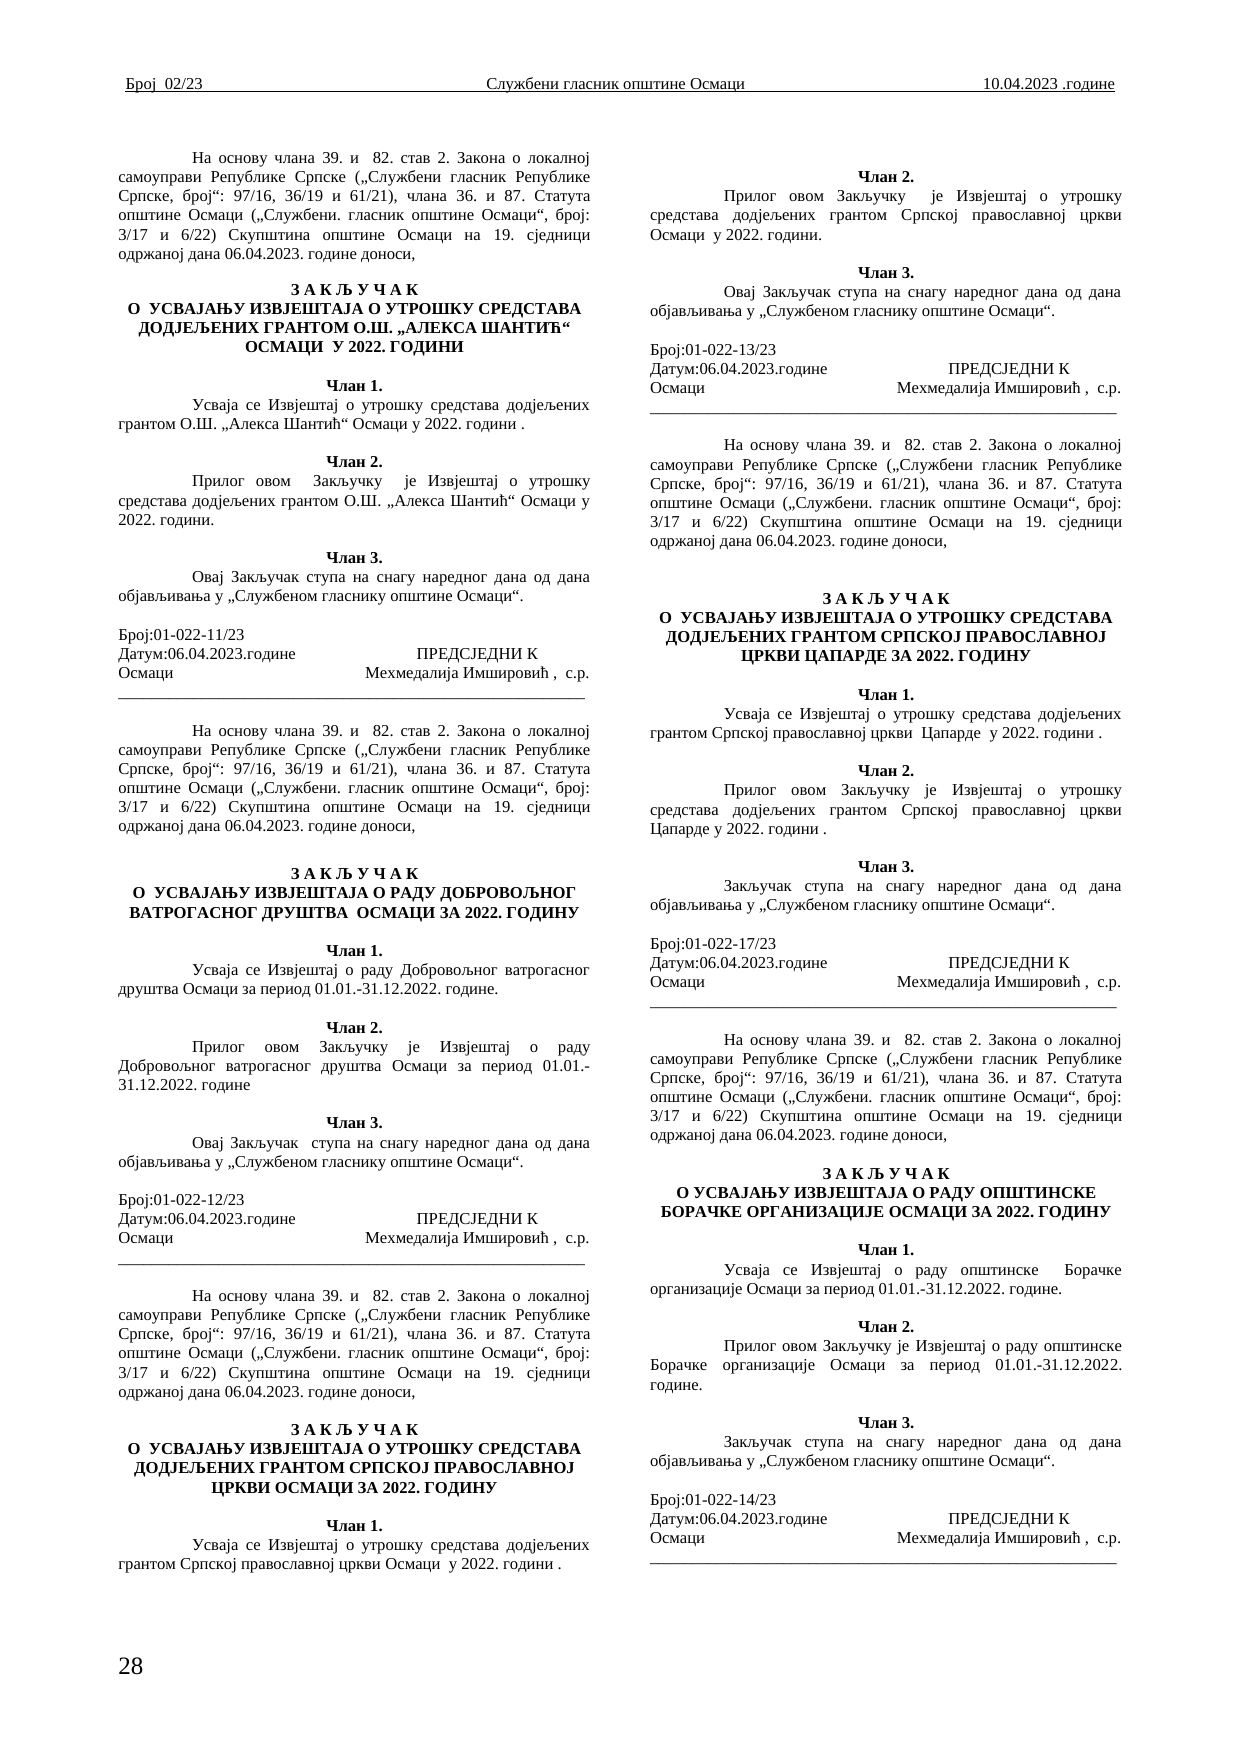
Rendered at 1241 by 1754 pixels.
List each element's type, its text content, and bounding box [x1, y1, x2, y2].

text Усваја се Извјештај о утрошку средстава додјељених грантом О.Ш. „Алекса Шантић“ Осмаци у 2022. години . [118, 394, 590, 433]
text З А К Љ У Ч А К [650, 1163, 1122, 1183]
text Члан 1. [118, 375, 590, 394]
text Усваја се Извјештај о раду Добровољног ватрогасног друштва Осмаци за период 01.01.-31.12.2022. године. [118, 960, 590, 998]
text Члан 2. [118, 1017, 590, 1037]
text Број:01-022-17/23 [650, 933, 1122, 953]
text Датум:06.04.2023.године ПРЕДСЈЕДНИ К [118, 644, 590, 663]
text ________________________________________________________ [118, 1247, 590, 1267]
text Број:01-022-11/23 [118, 624, 590, 644]
text З А К Љ У Ч А К [118, 1420, 590, 1439]
text Усваја се Извјештај о утрошку средстава додјељених грантом Српској православној цркви Осмаци у 2022. години . [118, 1535, 590, 1573]
text О УСВАЈАЊУ ИЗВЈЕШТАЈА О УТРОШКУ СРЕДСТАВА ДОДЈЕЉЕНИХ ГРАНТОМ СРПСКОЈ ПРАВОСЛАВНОЈ ЦРКВИ ЦАПАРДЕ ЗА 2022. ГОДИНУ [650, 608, 1122, 665]
text О УСВАЈАЊУ ИЗВЈЕШТАЈА О РАДУ ОПШТИНСКЕ БОРАЧКЕ ОРГАНИЗАЦИЈЕ ОСМАЦИ ЗА 2022. ГОДИНУ [650, 1183, 1122, 1221]
text Закључак ступа на снагу наредног дана од дана објављивања у „Службеном гласнику општине Осмаци“. [650, 1432, 1122, 1470]
text Члан 3. [650, 1413, 1122, 1432]
text ________________________________________________________ [650, 991, 1122, 1010]
text ________________________________________________________ [650, 397, 1122, 416]
text Овај Закључак ступа на снагу наредног дана од дана објављивања у „Службеном гласнику општине Осмаци“. [118, 1132, 590, 1171]
text Осмаци Мехмедалија Имшировић , с.р. [650, 972, 1122, 991]
text Закључак ступа на снагу наредног дана од дана објављивања у „Службеном гласнику општине Осмаци“. [650, 876, 1122, 914]
text Члан 2. [118, 452, 590, 471]
text Број:01-022-14/23 [650, 1489, 1122, 1508]
text Члан 2. [650, 761, 1122, 780]
text Број:01-022-12/23 [118, 1190, 590, 1209]
text Датум:06.04.2023.године ПРЕДСЈЕДНИ К [118, 1209, 590, 1228]
text Осмаци Мехмедалија Имшировић , с.р. [118, 663, 590, 682]
text Члан 1. [118, 1516, 590, 1535]
text Датум:06.04.2023.године ПРЕДСЈЕДНИ К [650, 358, 1122, 378]
text Члан 3. [118, 1113, 590, 1132]
text Члан 1. [118, 941, 590, 960]
text Осмаци Мехмедалија Имшировић , с.р. [118, 1228, 590, 1247]
text Прилог овом Закључку је Извјештај о утрошку средстава додјељених грантом Српској православној цркви Осмаци у 2022. години. [650, 186, 1122, 243]
text Усваја се Извјештај о раду општинске Борачке организације Осмаци за период 01.01.-31.12.2022. године. [650, 1259, 1122, 1298]
text Члан 1. [650, 684, 1122, 703]
text Прилог овом Закључку је Извјештај о утрошку средстава додјељених грантом Српској православној цркви Цапарде у 2022. години . [650, 780, 1122, 838]
text О УСВАЈАЊУ ИЗВЈЕШТАЈА О УТРОШКУ СРЕДСТАВА ДОДЈЕЉЕНИХ ГРАНТОМ СРПСКОЈ ПРАВОСЛАВНОЈ ЦРКВИ ОСМАЦИ ЗА 2022. ГОДИНУ [118, 1439, 590, 1497]
text Осмаци Мехмедалија Имшировић , с.р. [650, 378, 1122, 397]
text Осмаци Мехмедалија Имшировић , с.р. [650, 1528, 1122, 1547]
text ________________________________________________________ [118, 682, 590, 701]
text Прилог овом Закључку је Извјештај о утрошку средстава додјељених грантом О.Ш. „Алекса Шантић“ Осмаци у 2022. години. [118, 471, 590, 529]
text ________________________________________________________ [650, 1547, 1122, 1566]
text О УСВАЈАЊУ ИЗВЈЕШТАЈА О УТРОШКУ СРЕДСТАВА ДОДЈЕЉЕНИХ ГРАНТОМ О.Ш. „АЛЕКСА ШАНТИЋ“ ОСМАЦИ У 2022. ГОДИНИ [118, 299, 590, 356]
text Овај Закључак ступа на снагу наредног дана од дана објављивања у „Службеном гласнику општине Осмаци“. [118, 567, 590, 605]
text О УСВАЈАЊУ ИЗВЈЕШТАЈА О РАДУ ДОБРОВОЉНОГ ВАТРОГАСНОГ ДРУШТВА ОСМАЦИ ЗА 2022. ГОДИНУ [118, 883, 590, 922]
text Члан 3. [650, 857, 1122, 876]
text З А К Љ У Ч А К [118, 279, 590, 299]
text Члан 2. [650, 167, 1122, 186]
text Усваја се Извјештај о утрошку средстава додјељених грантом Српској православној цркви Цапарде у 2022. години . [650, 703, 1122, 742]
text Прилог овом Закључку је Извјештај о раду општинске Борачке организације Осмаци за период 01.01.-31.12.2022. године. [650, 1336, 1122, 1393]
text Датум:06.04.2023.године ПРЕДСЈЕДНИ К [650, 953, 1122, 972]
text Овај Закључак ступа на снагу наредног дана од дана објављивања у „Службеном гласнику општине Осмаци“. [650, 282, 1122, 320]
text З А К Љ У Ч А К [650, 588, 1122, 608]
text Датум:06.04.2023.године ПРЕДСЈЕДНИ К [650, 1508, 1122, 1528]
text З А К Љ У Ч А К [118, 864, 590, 883]
text Члан 3. [650, 263, 1122, 282]
text Члан 1. [650, 1240, 1122, 1259]
text Члан 3. [118, 548, 590, 567]
text Прилог овом Закључку је Извјештај о раду Добровољног ватрогасног друштва Осмаци за период 01.01.-31.12.2022. године [118, 1037, 590, 1094]
text Члан 2. [650, 1317, 1122, 1336]
text Број:01-022-13/23 [650, 339, 1122, 358]
